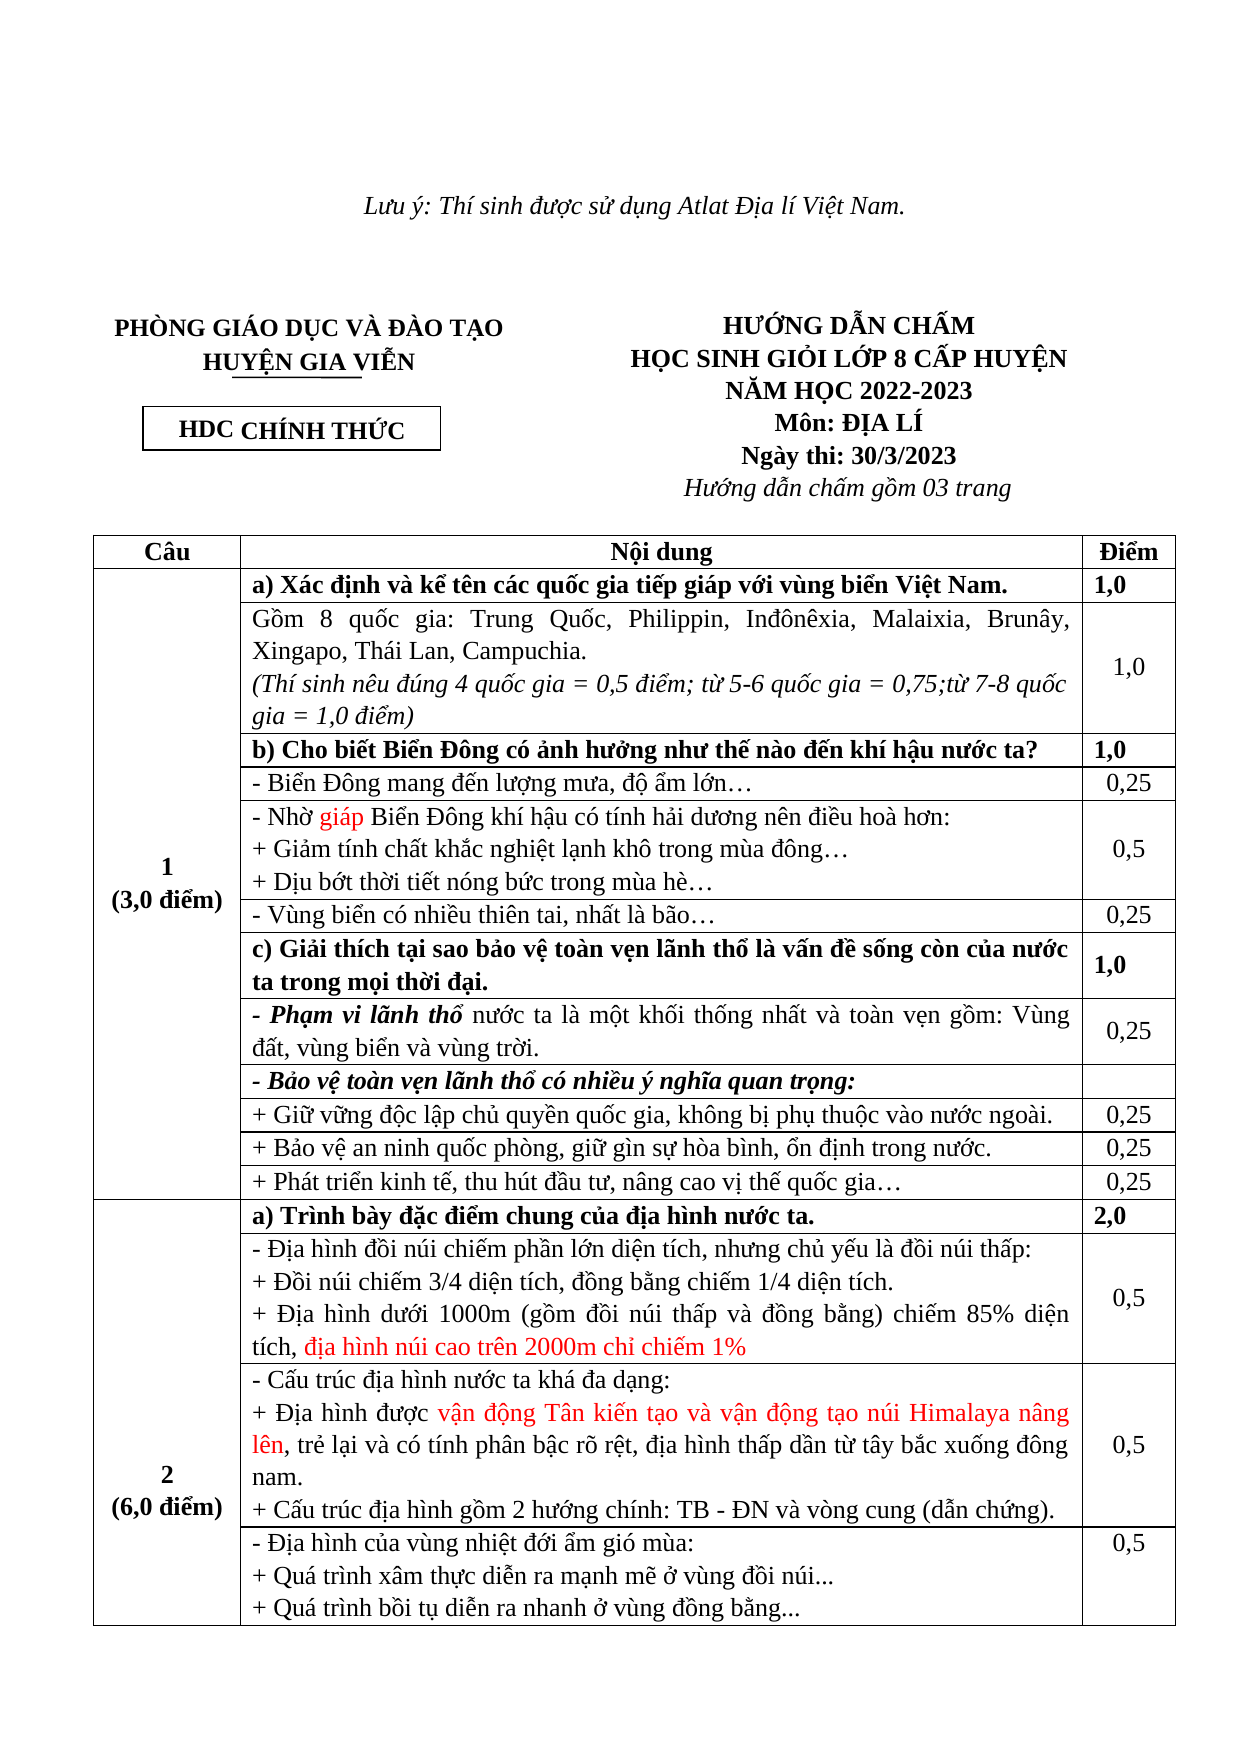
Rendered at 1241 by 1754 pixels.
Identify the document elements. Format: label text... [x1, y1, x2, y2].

table_cell - Phạm vi lãnh thổ nước ta là một khối thống nhất và toàn vẹn gồm: Vùng đất, vùng biển và vùng trời. [241, 999, 1082, 1064]
table_cell 1,0 [1083, 734, 1175, 766]
table_cell a) Xác định và kể tên các quốc gia tiếp giáp với vùng biển Việt Nam. [241, 569, 1082, 602]
table_cell 0,5 [1083, 801, 1175, 898]
table_cell 0,25 [1083, 1166, 1175, 1199]
table_cell - Địa hình của vùng nhiệt đới ẩm gió mùa: + Quá trình xâm thực diễn ra mạnh mẽ ở vùng đồi núi... + Quá trình bồi tụ diễn ra nhanh ở vùng đồng bằng... [241, 1528, 1082, 1625]
table_cell c) Giải thích tại sao bảo vệ toàn vẹn lãnh thổ là vấn đề sống còn của nước ta trong mọi thời đại. [241, 933, 1082, 998]
table_cell 1,0 [1083, 603, 1175, 733]
table_cell - Địa hình đồi núi chiếm phần lớn diện tích, nhưng chủ yếu là đồi núi thấp: + Đồi núi chiếm 3/4 diện tích, đồng bằng chiếm 1/4 diện tích. + Địa hình dưới 1000m (gồm đồi núi thấp và đồng bằng) chiếm 85% diện tích, địa hình núi cao trên 2000m chỉ chiếm 1% [241, 1234, 1082, 1363]
table_cell - Cấu trúc địa hình nước ta khá đa dạng: + Địa hình được vận động Tân kiến tạo và vận động tạo núi Himalaya nâng lên, trẻ lại và có tính phân bậc rõ rệt, địa hình thấp dần từ tây bắc xuống đông nam. + Cấu trúc địa hình gồm 2 hướng chính: TB - ĐN và vòng cung (dẫn chứng). [241, 1364, 1082, 1526]
table_cell 1 (3,0 điểm) [94, 569, 240, 1199]
table_cell 2 (6,0 điểm) [94, 1200, 240, 1625]
table_header PHÒNG GIÁO DỤC VÀ ĐÀO TẠO HUYỆN GIA VIỄN [95, 310, 523, 504]
table_cell + Giữ vững độc lập chủ quyền quốc gia, không bị phụ thuộc vào nước ngoài. [241, 1099, 1082, 1131]
table_header Nội dung [241, 536, 1082, 568]
table_cell + Phát triển kinh tế, thu hút đầu tư, nâng cao vị thế quốc gia… [241, 1166, 1082, 1199]
table_cell 0,5 [1083, 1364, 1175, 1526]
table_cell b) Cho biết Biển Đông có ảnh hưởng như thế nào đến khí hậu nước ta? [241, 734, 1082, 766]
table_cell 0,25 [1083, 1133, 1175, 1165]
table_cell 0,25 [1083, 1099, 1175, 1131]
table_cell 0,25 [1083, 900, 1175, 932]
text Lưu ý: Thí sinh được sử dụng Atlat Địa lí Việt Nam. [118, 190, 1152, 220]
table_cell [1083, 1065, 1175, 1098]
table_cell Gồm 8 quốc gia: Trung Quốc, Philippin, Inđônêxia, Malaixia, Brunây, Xingapo, Thái Lan, Campuchia. (Thí sinh nêu đúng 4 quốc gia = 0,5 điểm; từ 5-6 quốc gia = 0,75;từ 7-8 quốc gia = 1,0 điểm) [241, 603, 1082, 733]
table_cell 0,25 [1083, 768, 1175, 800]
table_cell - Nhờ giáp Biển Đông khí hậu có tính hải dương nên điều hoà hơn: + Giảm tính chất khắc nghiệt lạnh khô trong mùa đông… + Dịu bớt thời tiết nóng bức trong mùa hè… [241, 801, 1082, 898]
table_cell 0,5 [1083, 1234, 1175, 1363]
table_cell + Bảo vệ an ninh quốc phòng, giữ gìn sự hòa bình, ổn định trong nước. [241, 1133, 1082, 1165]
table_cell - Vùng biển có nhiều thiên tai, nhất là bão… [241, 900, 1082, 932]
table_cell 2,0 [1083, 1200, 1175, 1232]
table_cell - Biển Đông mang đến lượng mưa, độ ẩm lớn… [241, 768, 1082, 800]
table_header Điểm [1083, 536, 1175, 568]
table_cell 0,5 [1083, 1528, 1175, 1625]
table_cell a) Trình bày đặc điểm chung của địa hình nước ta. [241, 1200, 1082, 1232]
table_cell 0,25 [1083, 999, 1175, 1064]
table_header HƯỚNG DẪN CHẤM HỌC SINH GIỎI LỚP 8 CẤP HUYỆN NĂM HỌC 2022-2023 Môn: ĐỊA LÍ Ngày thi: 30/3/2023 Hướng dẫn chấm gồm 03 trang [523, 310, 1175, 504]
table_cell - Bảo vệ toàn vẹn lãnh thổ có nhiều ý nghĩa quan trọng: [241, 1065, 1082, 1098]
table_cell 1,0 [1083, 933, 1175, 998]
table_cell 1,0 [1083, 569, 1175, 602]
table_header Câu [94, 536, 240, 568]
